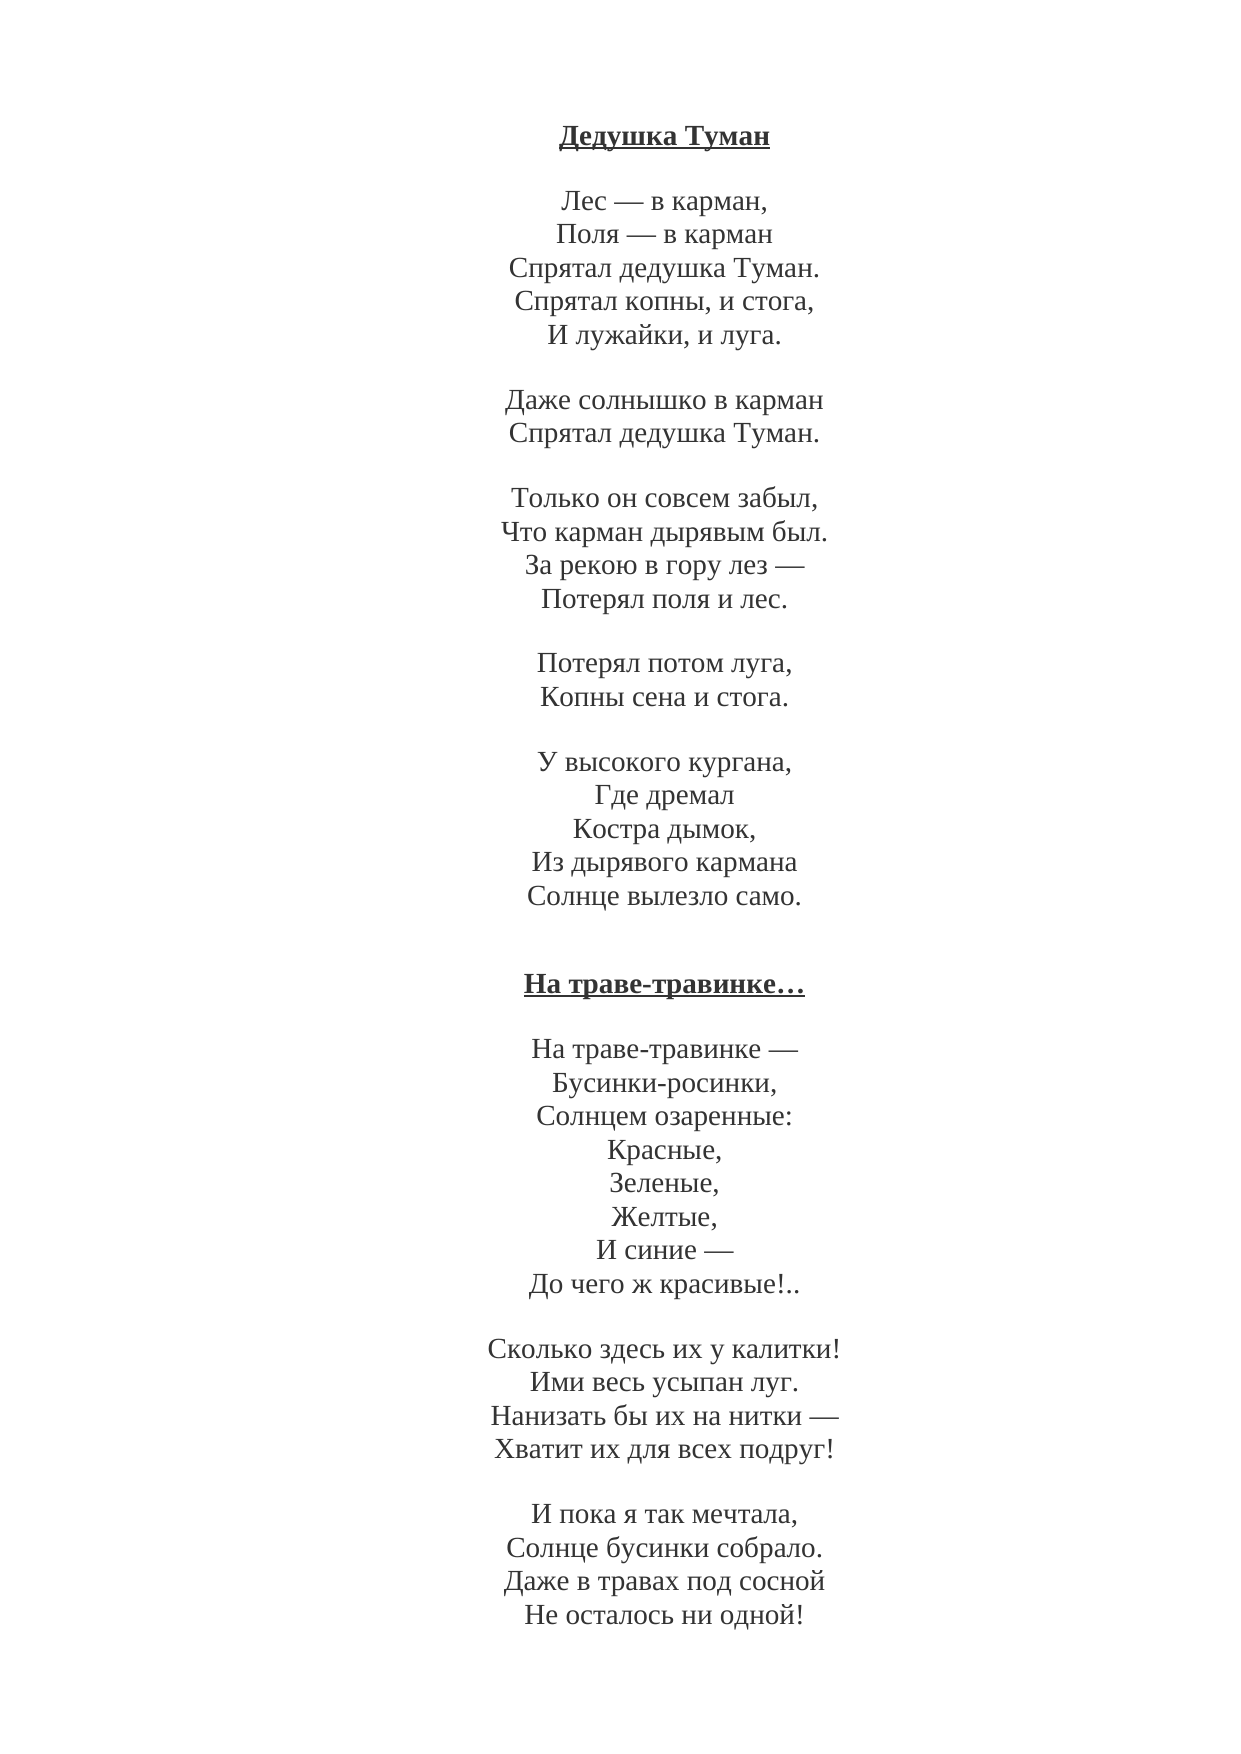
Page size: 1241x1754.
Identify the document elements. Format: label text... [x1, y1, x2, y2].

text Только он совсем забыл, Что карман дырявым был. За рекою в гору лез — Потерял поля и лес. [177, 480, 1152, 614]
text Даже солнышко в карман Спрятал дедушка Туман. [177, 382, 1152, 449]
text И пока я так мечтала, Солнце бусинки собрало. Даже в травах под сосной Не осталось ни одной! [177, 1496, 1152, 1630]
subtitle Дедушка Туман [177, 118, 1152, 152]
text Лес — в карман, Поля — в карман Спрятал дедушка Туман. Спрятал копны, и стога, И лужайки, и луга. [177, 183, 1152, 351]
text На траве-травинке — Бусинки-росинки, Солнцем озаренные: Красные, Зеленые, Желтые, И синие — До чего ж красивые!.. [177, 1031, 1152, 1299]
subtitle На траве-травинке… [177, 966, 1152, 1000]
text Сколько здесь их у калитки! Ими весь усыпан луг. Нанизать бы их на нитки — Хватит их для всех подруг! [177, 1331, 1152, 1465]
text У высокого кургана, Где дремал Костра дымок, Из дырявого кармана Солнце вылезло само. [177, 744, 1152, 912]
text Потерял потом луга, Копны сена и стога. [177, 646, 1152, 713]
